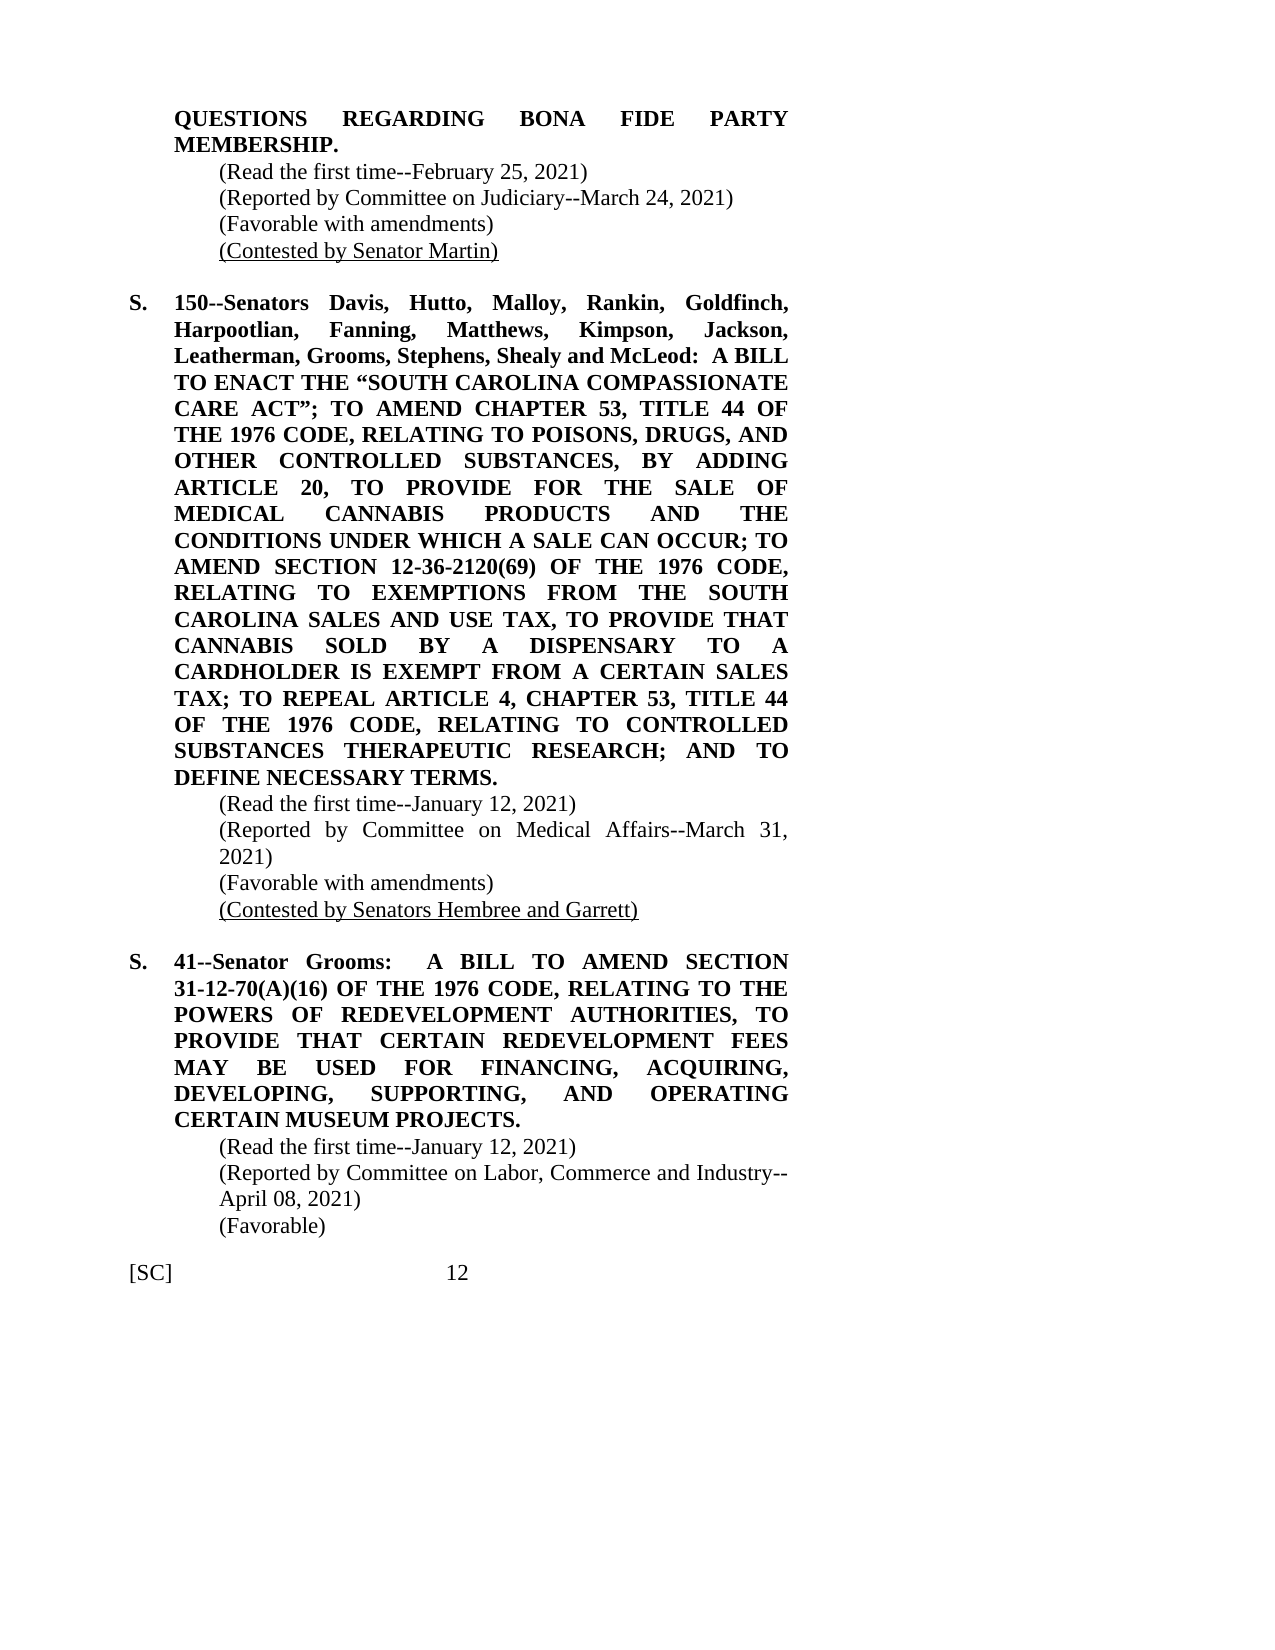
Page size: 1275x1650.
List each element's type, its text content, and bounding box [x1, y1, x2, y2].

text S. 41--Senator Grooms: A BILL TO AMEND SECTION 31-12-70(A)(16) OF THE 1976 CODE, RELATING TO THE POWERS OF REDEVELOPMENT AUTHORITIES, TO PROVIDE THAT CERTAIN REDEVELOPMENT FEES MAY BE USED FOR FINANCING, ACQUIRING, DEVELOPING, SUPPORTING, AND OPERATING CERTAIN MUSEUM PROJECTS. [129, 948, 789, 1133]
text (Favorable with amendments) [219, 869, 789, 896]
text (Reported by Committee on Labor, Commerce and Industry--April 08, 2021) [219, 1159, 789, 1212]
text (Contested by Senators Hembree and Garrett) [219, 896, 789, 922]
text (Read the first time--January 12, 2021) [219, 790, 789, 817]
text (Contested by Senator Martin) [219, 237, 789, 263]
text (Reported by Committee on Judiciary--March 24, 2021) [219, 184, 789, 210]
text (Reported by Committee on Medical Affairs--March 31, 2021) [219, 817, 789, 869]
text (Read the first time--February 25, 2021) [219, 158, 789, 184]
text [129, 105, 789, 158]
text (Read the first time--January 12, 2021) [219, 1133, 789, 1159]
text S. 150--Senators Davis, Hutto, Malloy, Rankin, Goldfinch, Harpootlian, Fanning, Matthews, Kimpson, Jackson, Leatherman, Grooms, Stephens, Shealy and McLeod: A BILL TO ENACT THE “SOUTH CAROLINA COMPASSIONATE CARE ACT”; TO AMEND CHAPTER 53, TITLE 44 OF THE 1976 CODE, RELATING TO POISONS, DRUGS, AND OTHER CONTROLLED SUBSTANCES, BY ADDING ARTICLE 20, TO PROVIDE FOR THE SALE OF MEDICAL CANNABIS PRODUCTS AND THE CONDITIONS UNDER WHICH A SALE CAN OCCUR; TO AMEND SECTION 12-36-2120(69) OF THE 1976 CODE, RELATING TO EXEMPTIONS FROM THE SOUTH CAROLINA SALES AND USE TAX, TO PROVIDE THAT CANNABIS SOLD BY A DISPENSARY TO A CARDHOLDER IS EXEMPT FROM A CERTAIN SALES TAX; TO REPEAL ARTICLE 4, CHAPTER 53, TITLE 44 OF THE 1976 CODE, RELATING TO CONTROLLED SUBSTANCES THERAPEUTIC RESEARCH; AND TO DEFINE NECESSARY TERMS. [129, 289, 789, 790]
text (Favorable) [219, 1212, 789, 1238]
text (Favorable with amendments) [219, 210, 789, 237]
